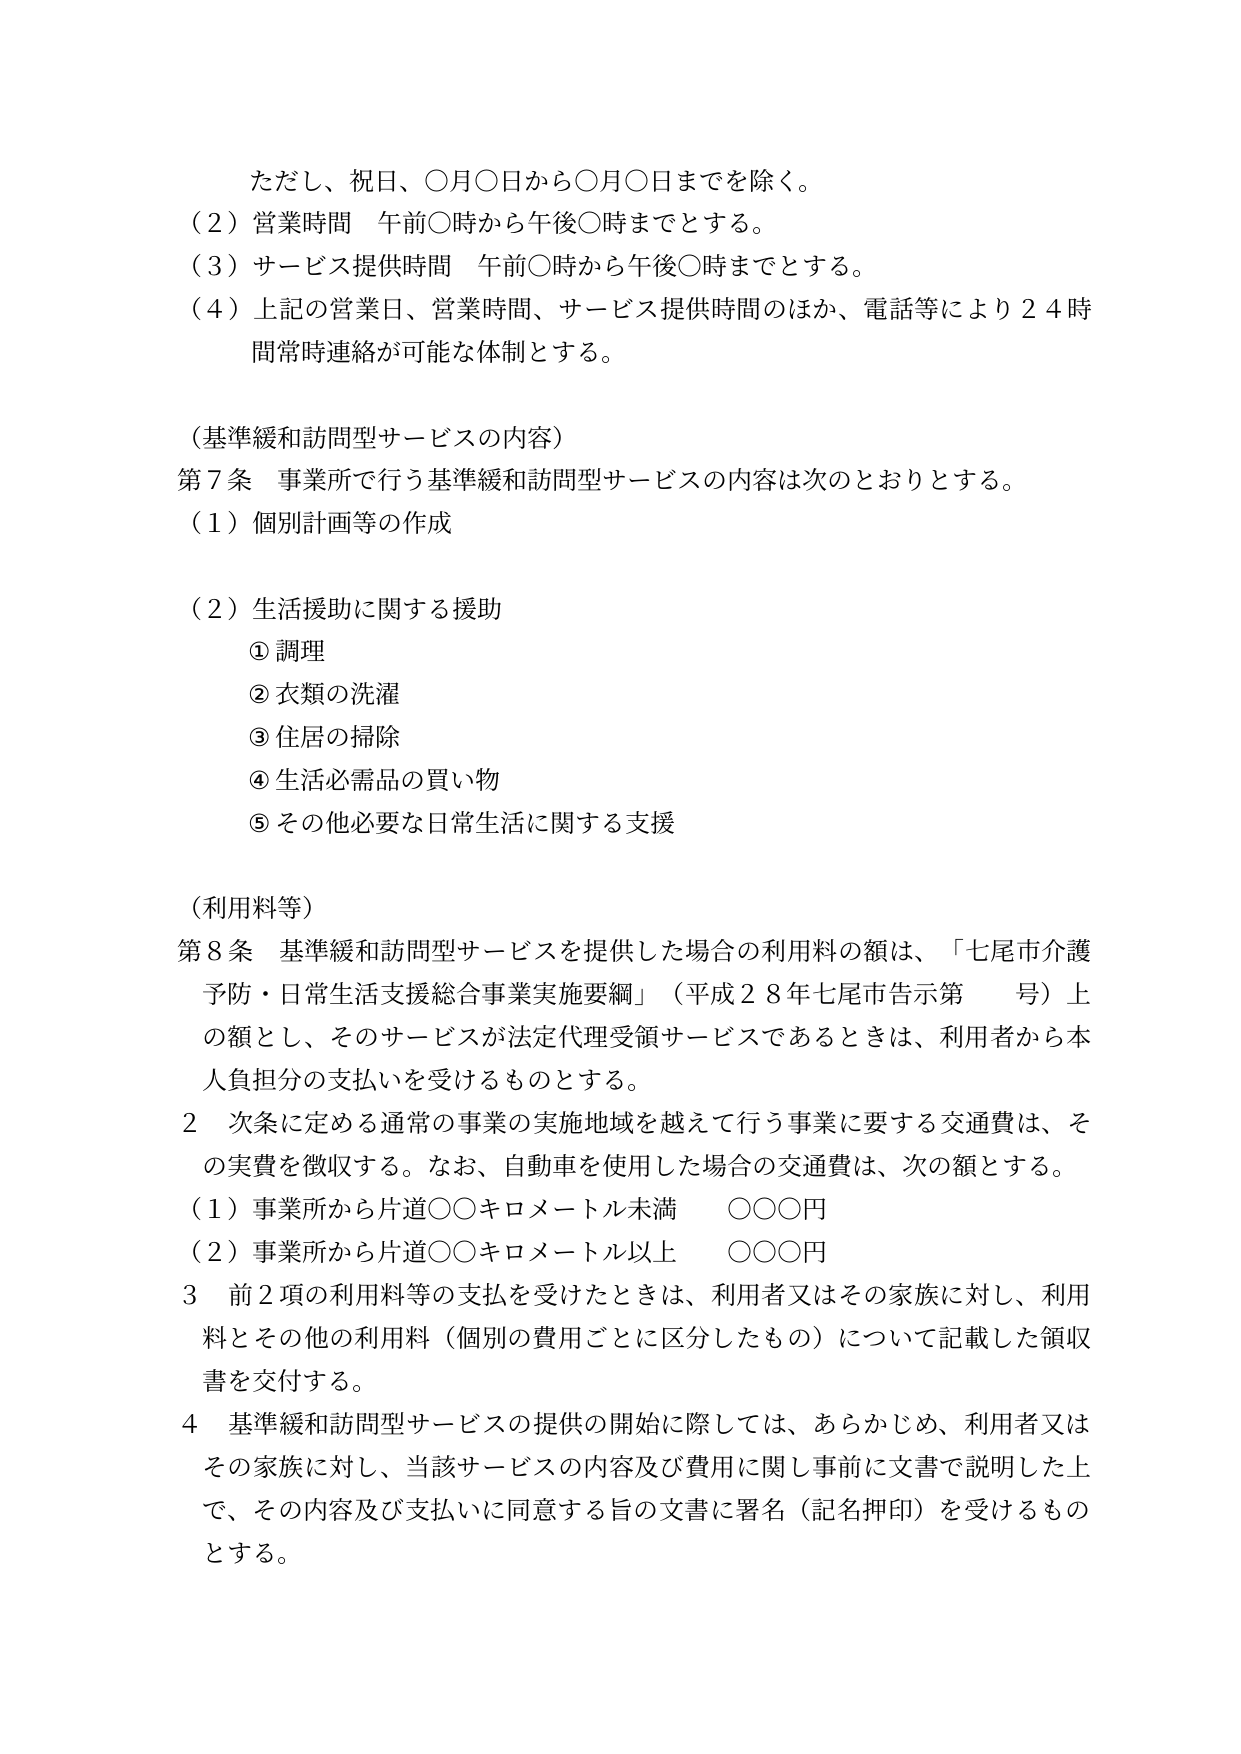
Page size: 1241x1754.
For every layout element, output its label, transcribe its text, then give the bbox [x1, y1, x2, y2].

text （４）上記の営業日、営業時間、サービス提供時間のほか、電話等により２４時間常時連絡が可能な体制とする。 [177, 289, 1092, 369]
text ①調理 [248, 631, 1092, 669]
text （１）個別計画等の作成 [177, 503, 1092, 541]
text （２）営業時間 午前○時から午後○時までとする。 [177, 203, 1092, 241]
text （２）生活援助に関する援助 [177, 588, 1092, 626]
text （基準緩和訪問型サービスの内容） [177, 417, 1092, 455]
text 第８条 基準緩和訪問型サービスを提供した場合の利用料の額は、「七尾市介護予防・日常生活支援総合事業実施要綱」（平成２８年七尾市告示第 号）上の額とし、そのサービスが法定代理受領サービスであるときは、利用者から本人負担分の支払いを受けるものとする。 [177, 931, 1092, 1098]
text （３）サービス提供時間 午前○時から午後○時までとする。 [177, 246, 1092, 284]
text （１）事業所から片道○○キロメートル未満 ○○○円 [177, 1189, 1092, 1226]
text ⑤その他必要な日常生活に関する支援 [248, 803, 1092, 840]
text （２）事業所から片道○○キロメートル以上 ○○○円 [177, 1232, 1092, 1269]
text ４ 基準緩和訪問型サービスの提供の開始に際しては、あらかじめ、利用者又はその家族に対し、当該サービスの内容及び費用に関し事前に文書で説明した上で、その内容及び支払いに同意する旨の文書に署名（記名押印）を受けるものとする。 [177, 1404, 1092, 1571]
text ただし、祝日、○月○日から○月○日までを除く。 [249, 161, 1092, 198]
text ２ 次条に定める通常の事業の実施地域を越えて行う事業に要する交通費は、その実費を徴収する。なお、自動車を使用した場合の交通費は、次の額とする。 [177, 1103, 1092, 1184]
text ②衣類の洗濯 [248, 674, 1092, 712]
text ④生活必需品の買い物 [248, 760, 1092, 797]
text 第７条 事業所で行う基準緩和訪問型サービスの内容は次のとおりとする。 [177, 460, 1092, 498]
text ③住居の掃除 [248, 717, 1092, 754]
text ３ 前２項の利用料等の支払を受けたときは、利用者又はその家族に対し、利用料とその他の利用料（個別の費用ごとに区分したもの）について記載した領収書を交付する。 [177, 1274, 1092, 1398]
text （利用料等） [177, 888, 1092, 926]
